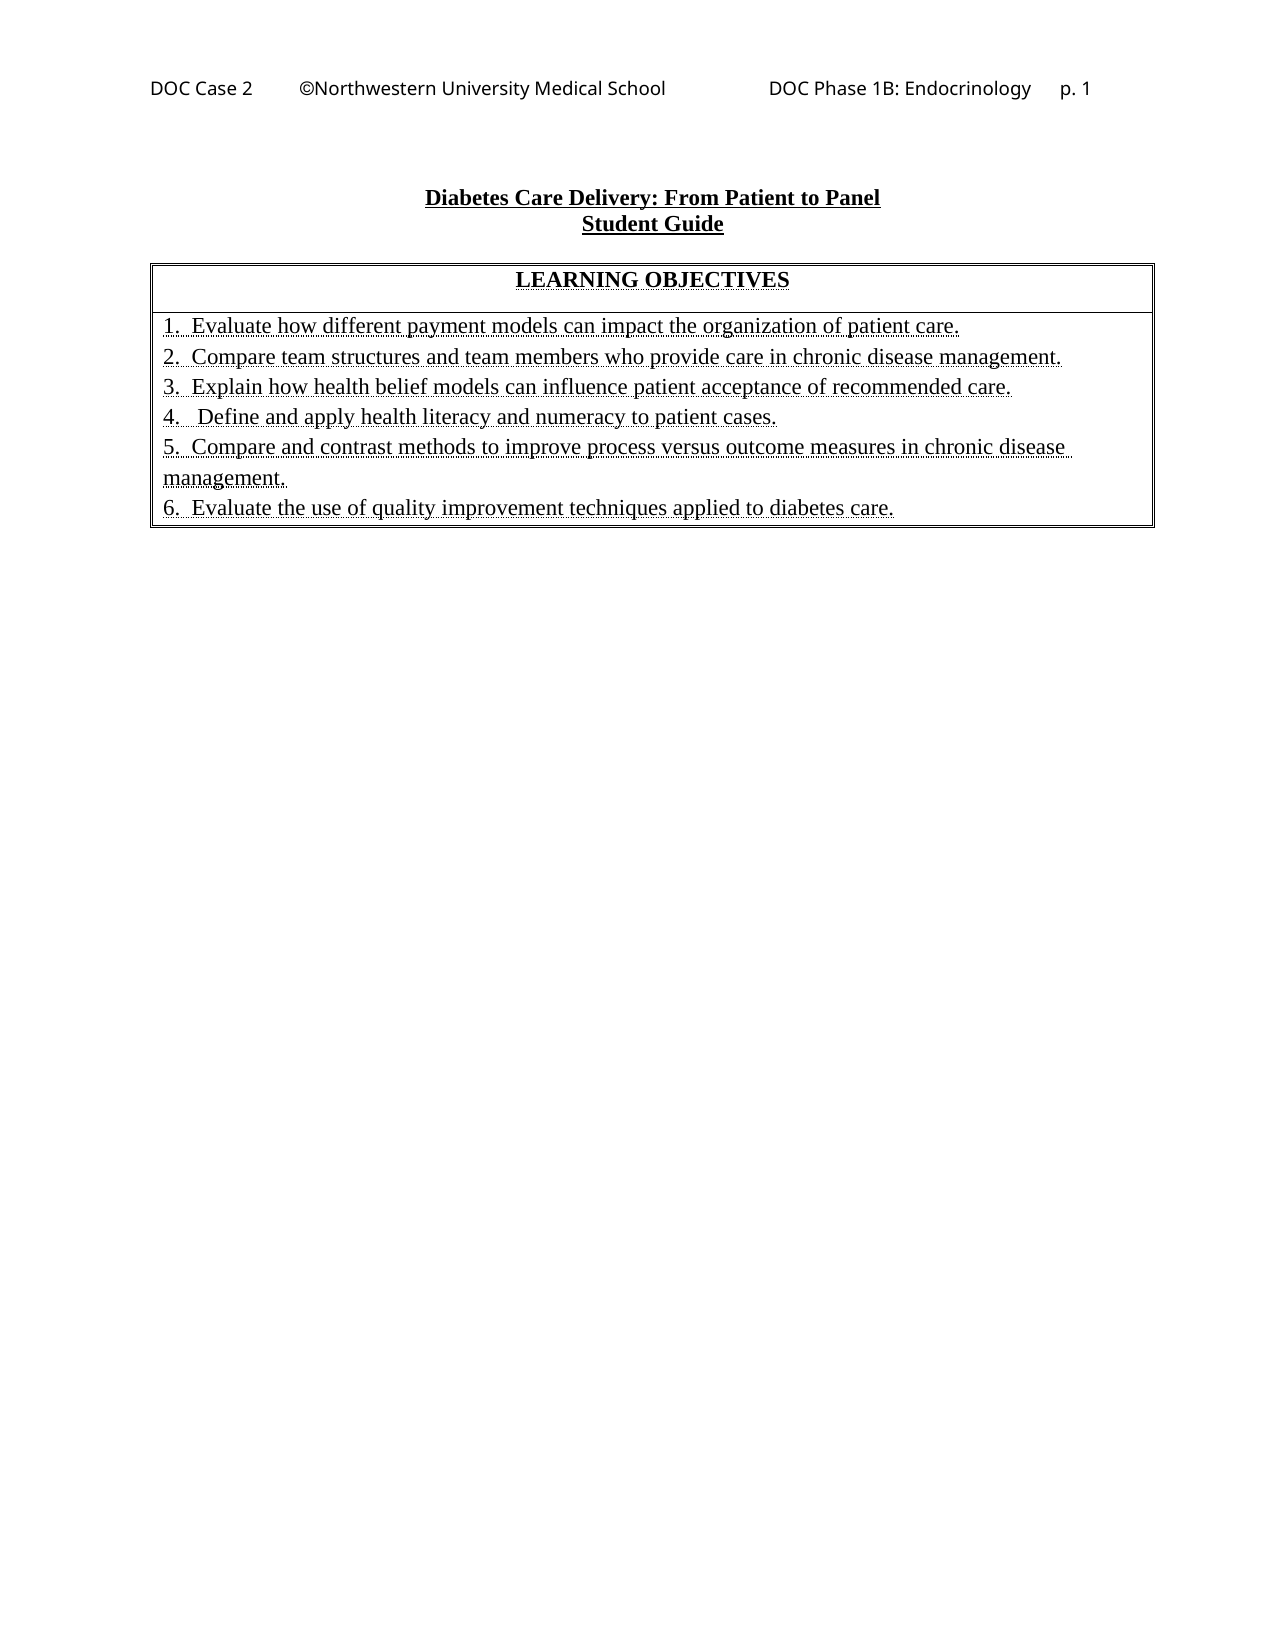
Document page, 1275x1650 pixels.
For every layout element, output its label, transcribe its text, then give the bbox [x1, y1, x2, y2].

text Student Guide [150, 210, 1155, 237]
text Diabetes Care Delivery: From Patient to Panel [150, 184, 1155, 210]
table_cell 1. Evaluate how different payment models can impact the organization of patient care. 2. Compare team structures and team members who provide care in chronic disease management. 3. Explain how health belief models can influence patient acceptance of recommended care. 4. Define and apply health literacy and numeracy to patient cases. 5. Compare and contrast methods to improve process versus outcome measures in chronic disease management. 6. Evaluate the use of quality improvement techniques applied to diabetes care. [153, 313, 1152, 524]
table_header LEARNING OBJECTIVES [153, 266, 1152, 312]
